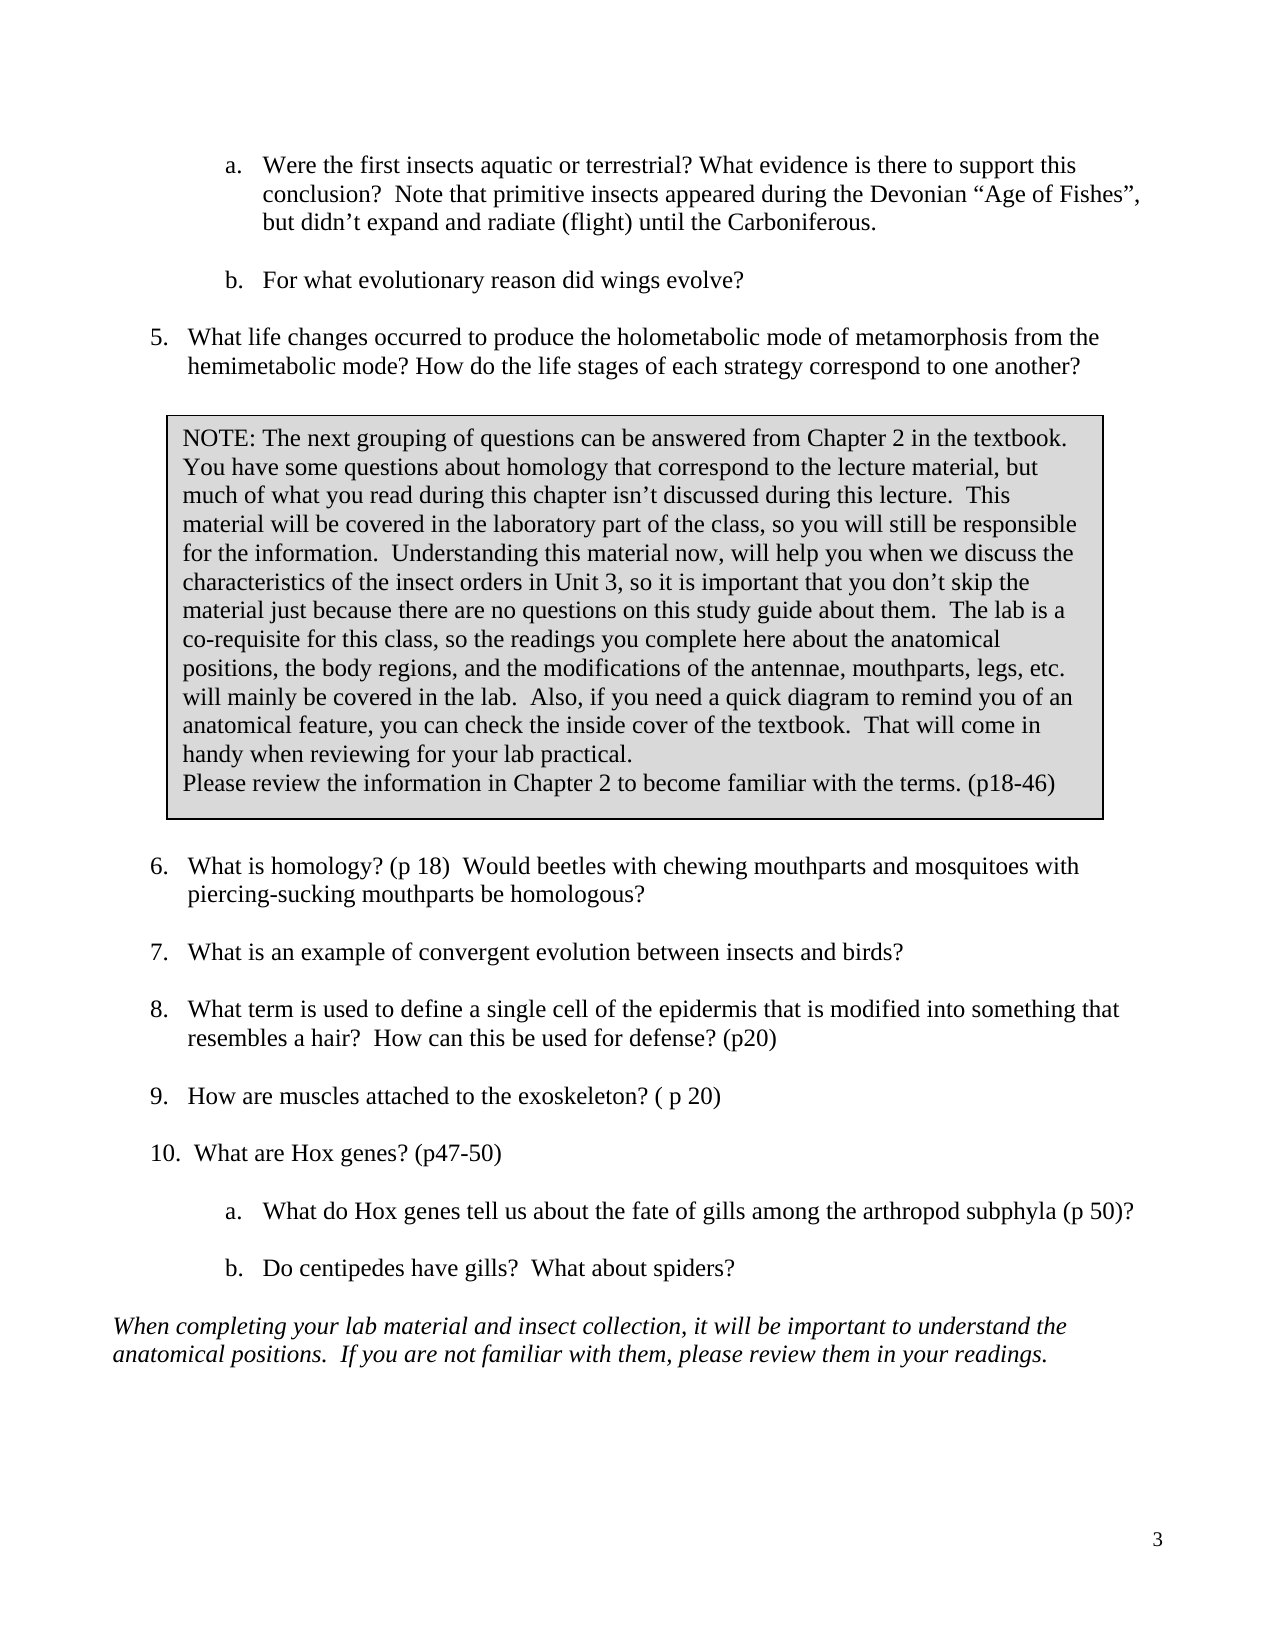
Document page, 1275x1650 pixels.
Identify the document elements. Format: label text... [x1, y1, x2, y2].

list What are Hox genes? (p47-50) [150, 1138, 1162, 1167]
list What do Hox genes tell us about the fate of gills among the arthropod subphyla (p 50)? [225, 1196, 1162, 1224]
list For what evolutionary reason did wings evolve? [225, 265, 1162, 294]
list How are muscles attached to the exoskeleton? ( p 20) [150, 1081, 1162, 1109]
list Were the first insects aquatic or terrestrial? What evidence is there to support this conclusion? Note that primitive insects appeared during the Devonian “Age of Fishes”, but didn’t expand and radiate (flight) until the Carboniferous. [225, 150, 1162, 236]
list Do centipedes have gills? What about spiders? [225, 1253, 1162, 1282]
list What is an example of convergent evolution between insects and birds? [150, 937, 1162, 966]
list What life changes occurred to produce the holometabolic mode of metamorphosis from the hemimetabolic mode? How do the life stages of each strategy correspond to one another? [150, 322, 1162, 380]
list What term is used to define a single cell of the epidermis that is modified into something that resembles a hair? How can this be used for defense? (p20) [150, 994, 1162, 1052]
list What is homology? (p 18) Would beetles with chewing mouthparts and mosquitoes with piercing-sucking mouthparts be homologous? [150, 851, 1162, 908]
text When completing your lab material and insect collection, it will be important to understand the anatomical positions. If you are not familiar with them, please review them in your readings. [112, 1311, 1162, 1368]
